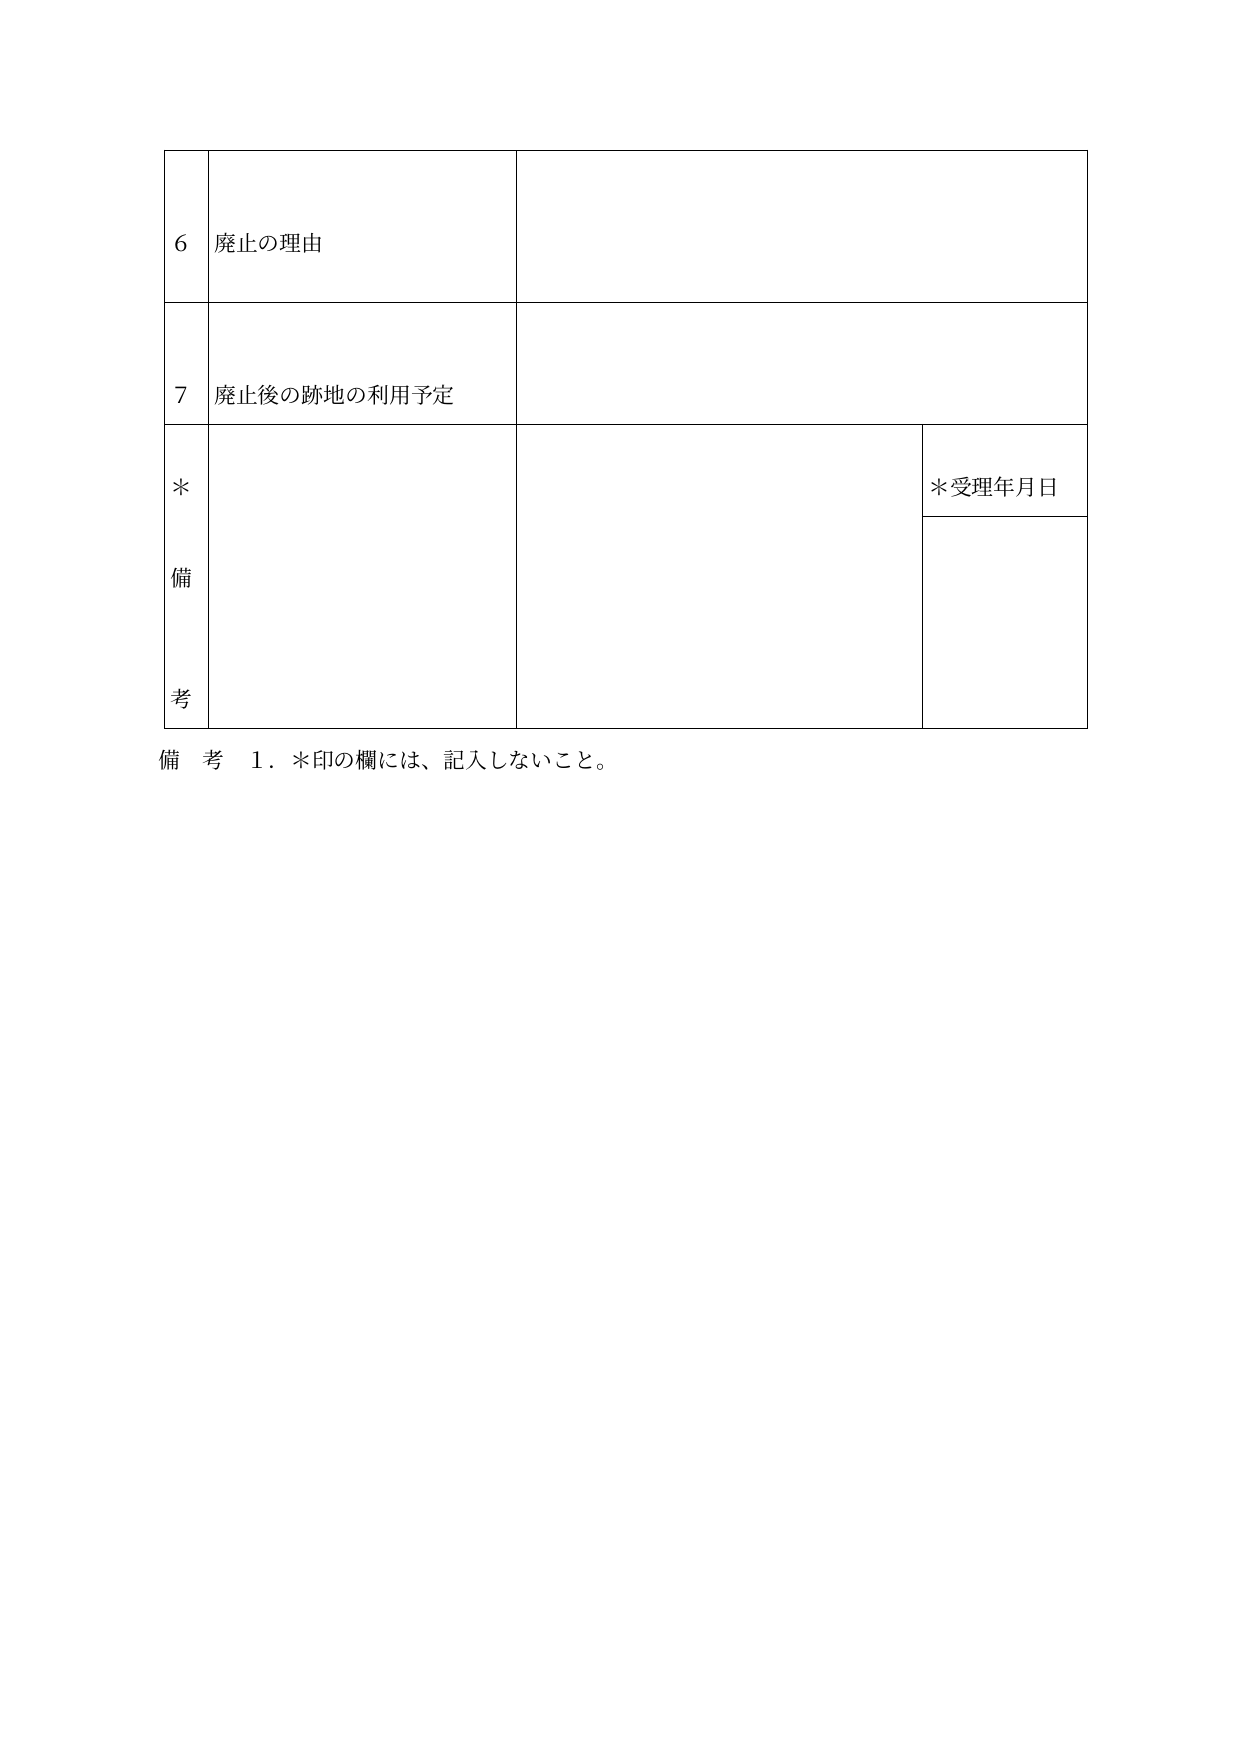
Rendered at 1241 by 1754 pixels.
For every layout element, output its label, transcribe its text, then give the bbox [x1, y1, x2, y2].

table_cell [209, 425, 516, 728]
table_cell [517, 151, 1087, 302]
table_cell [517, 303, 1087, 424]
text 備 考 １．＊印の欄には、記入しないこと。 [148, 729, 1092, 790]
table_cell ６ [165, 151, 208, 302]
table_cell ＊受理年月日 [923, 425, 1087, 516]
table_cell 廃止の理由 [209, 151, 516, 302]
table_cell ７ [165, 303, 208, 424]
table_cell 廃止後の跡地の利用予定 [209, 303, 516, 424]
table_cell [517, 425, 922, 728]
table_cell ＊ 備 考 [165, 425, 208, 728]
table_cell [923, 517, 1087, 728]
